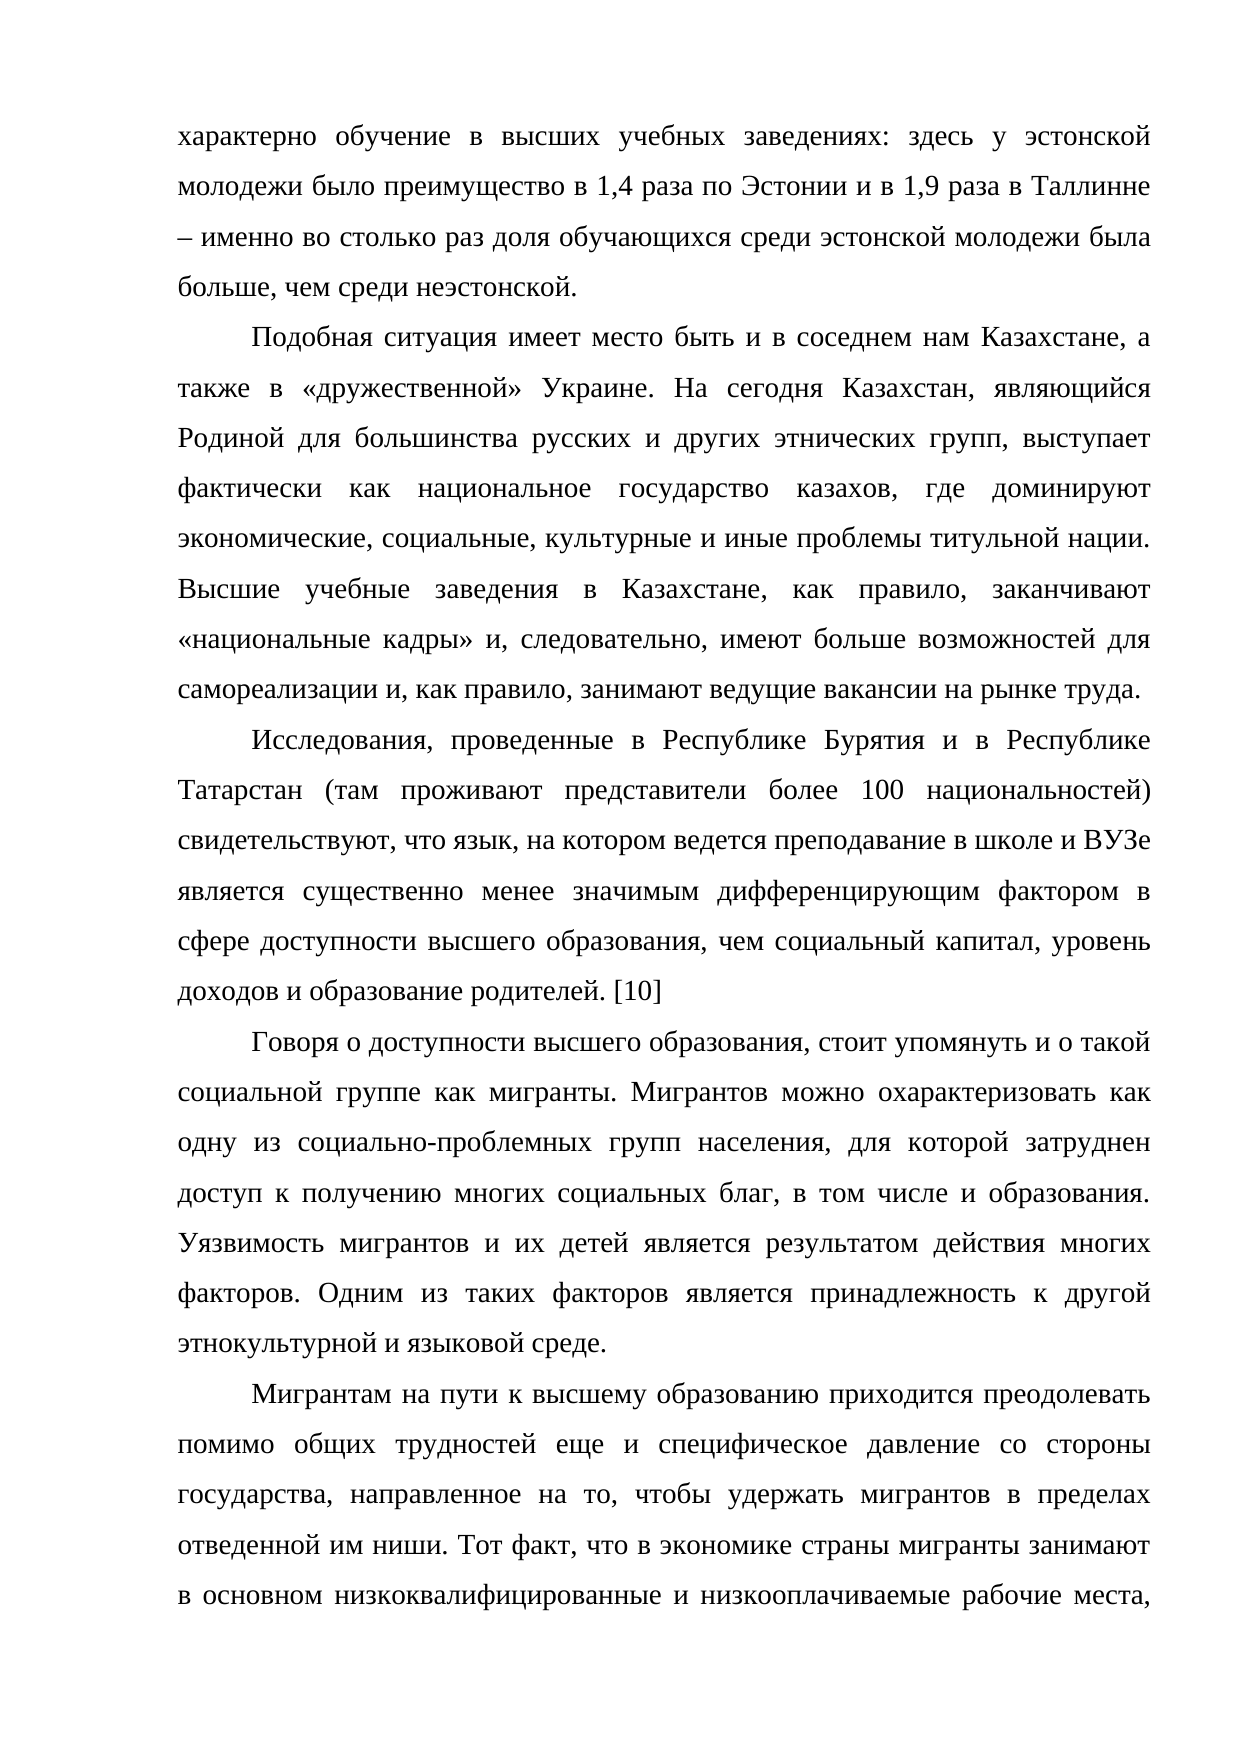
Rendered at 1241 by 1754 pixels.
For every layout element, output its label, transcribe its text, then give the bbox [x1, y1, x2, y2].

text Исследования, проведенные в Республике Бурятия и в Республике Татарстан (там проживают представители более 100 национальностей) свидетельствуют, что язык, на котором ведется преподавание в школе и ВУЗе является существенно менее значимым дифференцирующим фактором в сфере доступности высшего образования, чем социальный капитал, уровень доходов и образование родителей. [10] [177, 722, 1152, 1007]
text Говоря о доступности высшего образования, стоит упомянуть и о такой социальной группе как мигранты. Мигрантов можно охарактеризовать как одну из социально-проблемных групп населения, для которой затруднен доступ к получению многих социальных благ, в том числе и образования. Уязвимость мигрантов и их детей является результатом действия многих факторов. Одним из таких факторов является принадлежность к другой этнокультурной и языковой среде. [177, 1024, 1152, 1359]
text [177, 1376, 1152, 1611]
text Подобная ситуация имеет место быть и в соседнем нам Казахстане, а также в «дружественной» Украине. На сегодня Казахстан, являющийся Родиной для большинства русских и других этнических групп, выступает фактически как национальное государство казахов, где доминируют экономические, социальные, культурные и иные проблемы титульной нации. Высшие учебные заведения в Казахстане, как правило, заканчивают «национальные кадры» и, следовательно, имеют больше возможностей для самореализации и, как правило, занимают ведущие вакансии на рынке труда. [177, 319, 1152, 705]
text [177, 118, 1152, 303]
